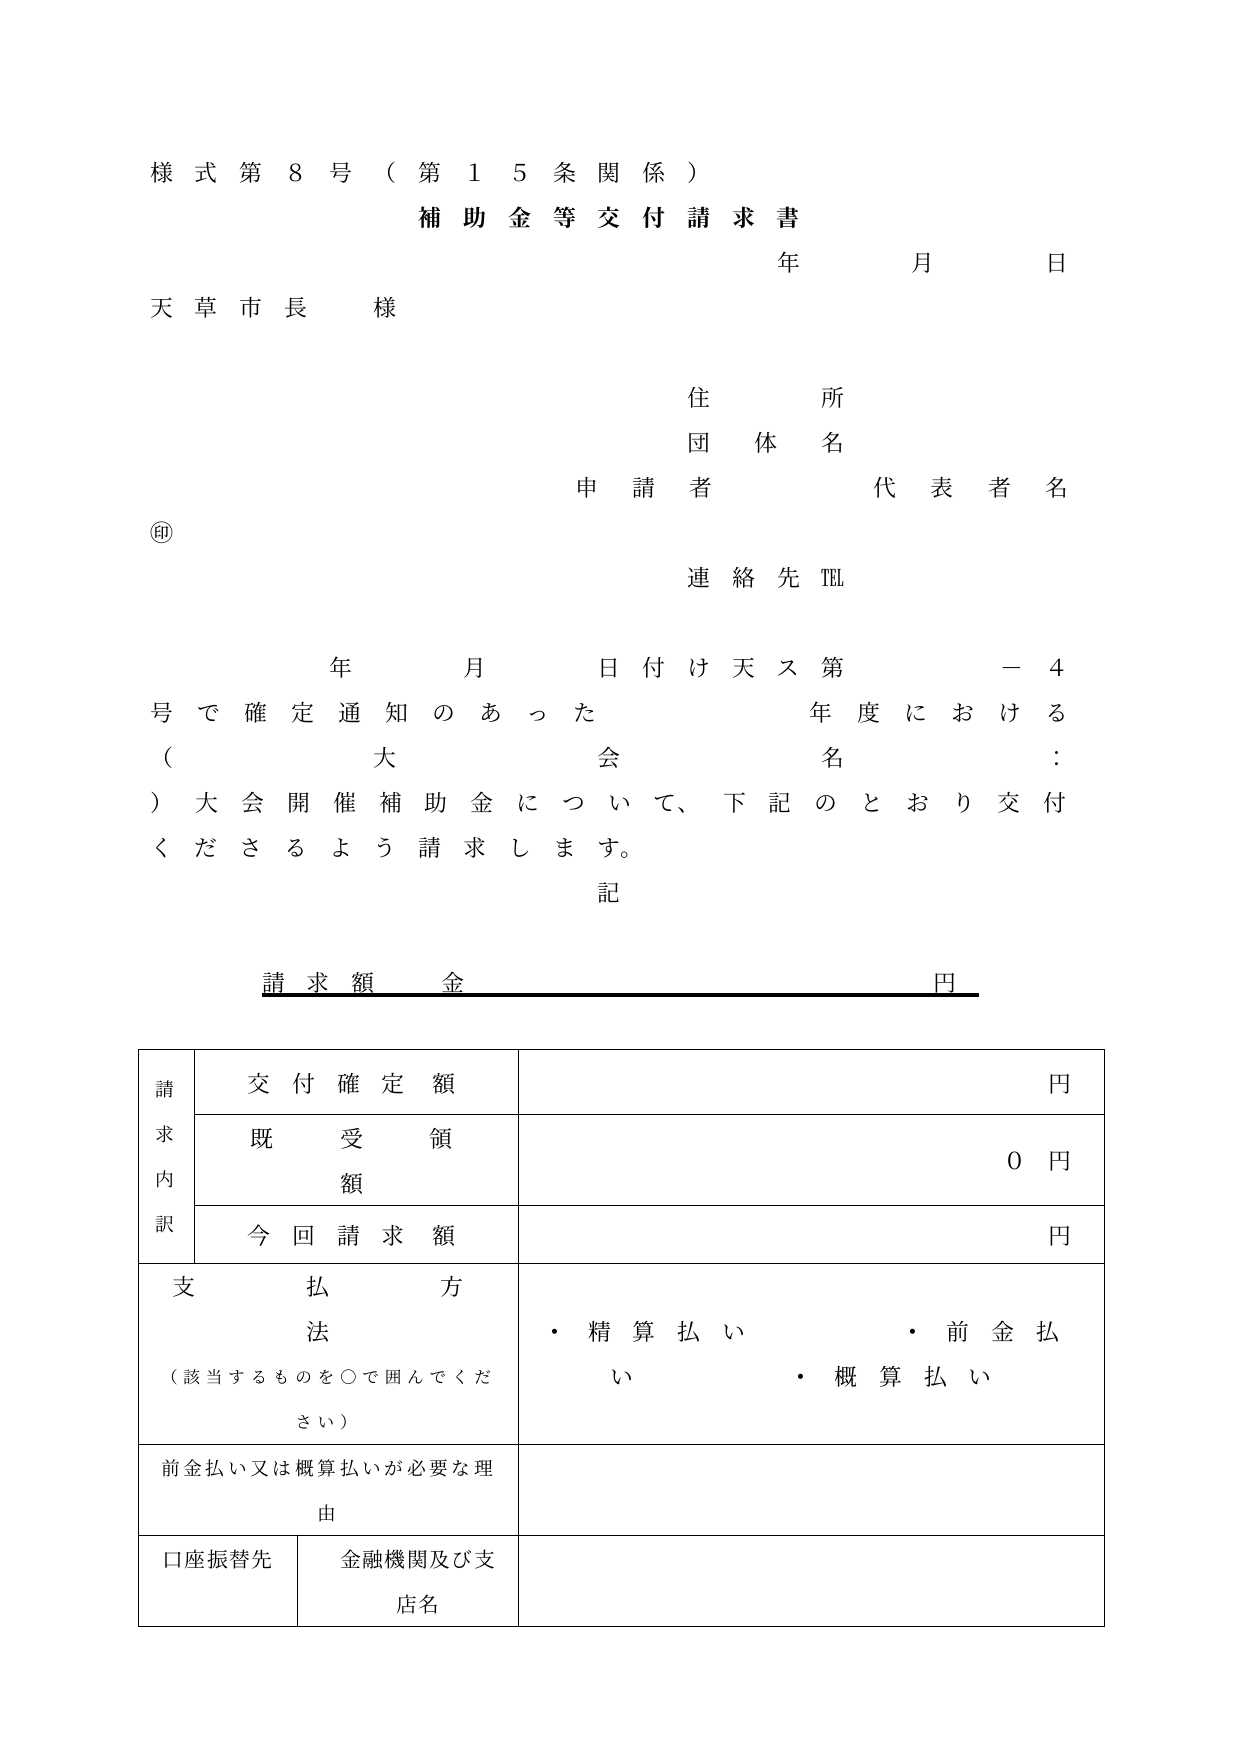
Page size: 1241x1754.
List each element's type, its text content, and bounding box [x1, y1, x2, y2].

text 申請者 代表者名 ㊞ [150, 464, 1090, 554]
table_cell 既 受 領 額 [195, 1115, 518, 1205]
text 団 体 名 [150, 419, 1090, 464]
subtitle 記 [150, 869, 1090, 914]
table_cell 支 払 方 法 （該当するものを○で囲んでください） [139, 1264, 518, 1443]
text 補助金等交付請求書 [150, 194, 1090, 239]
text 請求額 金 円 [150, 959, 1090, 1004]
table_header 交付確定額 [195, 1050, 518, 1114]
table_cell 今回請求額 [195, 1206, 518, 1262]
table_cell [519, 1445, 1104, 1534]
text 連絡先℡ [150, 554, 1090, 599]
table_header 円 [519, 1050, 1104, 1114]
table_cell 金融機関及び支店名 [298, 1536, 518, 1626]
table_cell 円 [519, 1206, 1104, 1262]
text 住 所 [150, 374, 1090, 419]
table_cell 口座振替先 [139, 1536, 297, 1626]
table_cell ・精算払い ・前金払い ・概算払い [519, 1264, 1104, 1443]
text 年 月 日 [150, 239, 1090, 284]
text 年 月 日付け天ス第 －４号で確定通知のあった 年度における（大会名： ）大会開催補助金について、下記のとおり交付くださるよう請求します。 [150, 644, 1090, 869]
table_cell ０円 [519, 1115, 1104, 1205]
text 様式第８号（第１５条関係） [150, 149, 1090, 194]
text 天草市長 様 [150, 284, 1090, 329]
table_cell [519, 1536, 1104, 1626]
table_header 請求内訳 [139, 1050, 194, 1262]
table_cell 前金払い又は概算払いが必要な理由 [139, 1445, 518, 1534]
